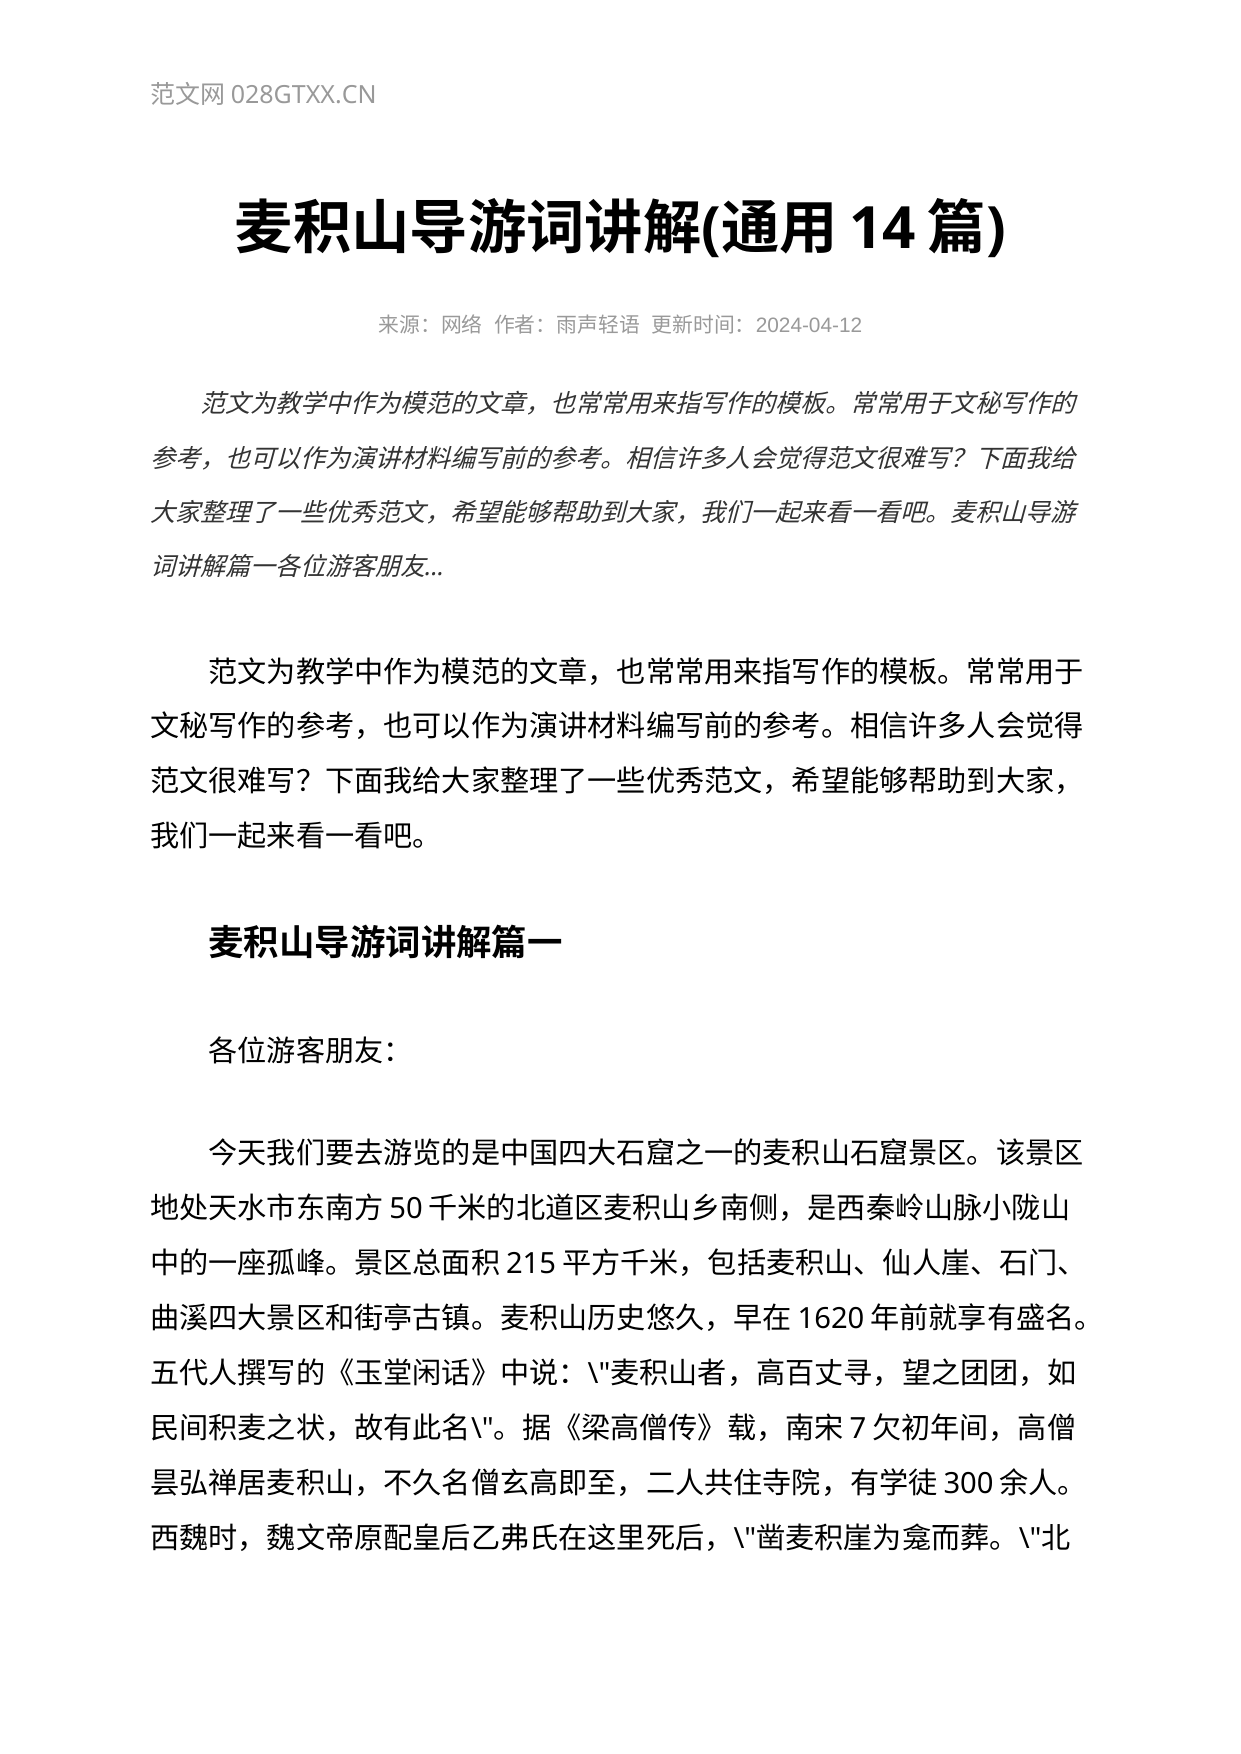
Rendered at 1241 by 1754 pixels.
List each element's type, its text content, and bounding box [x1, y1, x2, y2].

text 来源：网络 作者：雨声轻语 更新时间：2024-04-12 [150, 313, 1090, 337]
subtitle 麦积山导游词讲解(通用14篇) [150, 181, 1090, 266]
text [150, 1130, 1090, 1557]
text 范文为教学中作为模范的文章，也常常用来指写作的模板。常常用于文秘写作的参考，也可以作为演讲材料编写前的参考。相信许多人会觉得范文很难写？下面我给大家整理了一些优秀范文，希望能够帮助到大家，我们一起来看一看吧。 [150, 648, 1090, 855]
text 范文为教学中作为模范的文章，也常常用来指写作的模板。常常用于文秘写作的参考，也可以作为演讲材料编写前的参考。相信许多人会觉得范文很难写？下面我给大家整理了一些优秀范文，希望能够帮助到大家，我们一起来看一看吧。麦积山导游词讲解篇一各位游客朋友... [150, 384, 1090, 583]
text 麦积山导游词讲解篇一 [150, 914, 1090, 966]
text 各位游客朋友： [150, 1028, 1090, 1070]
